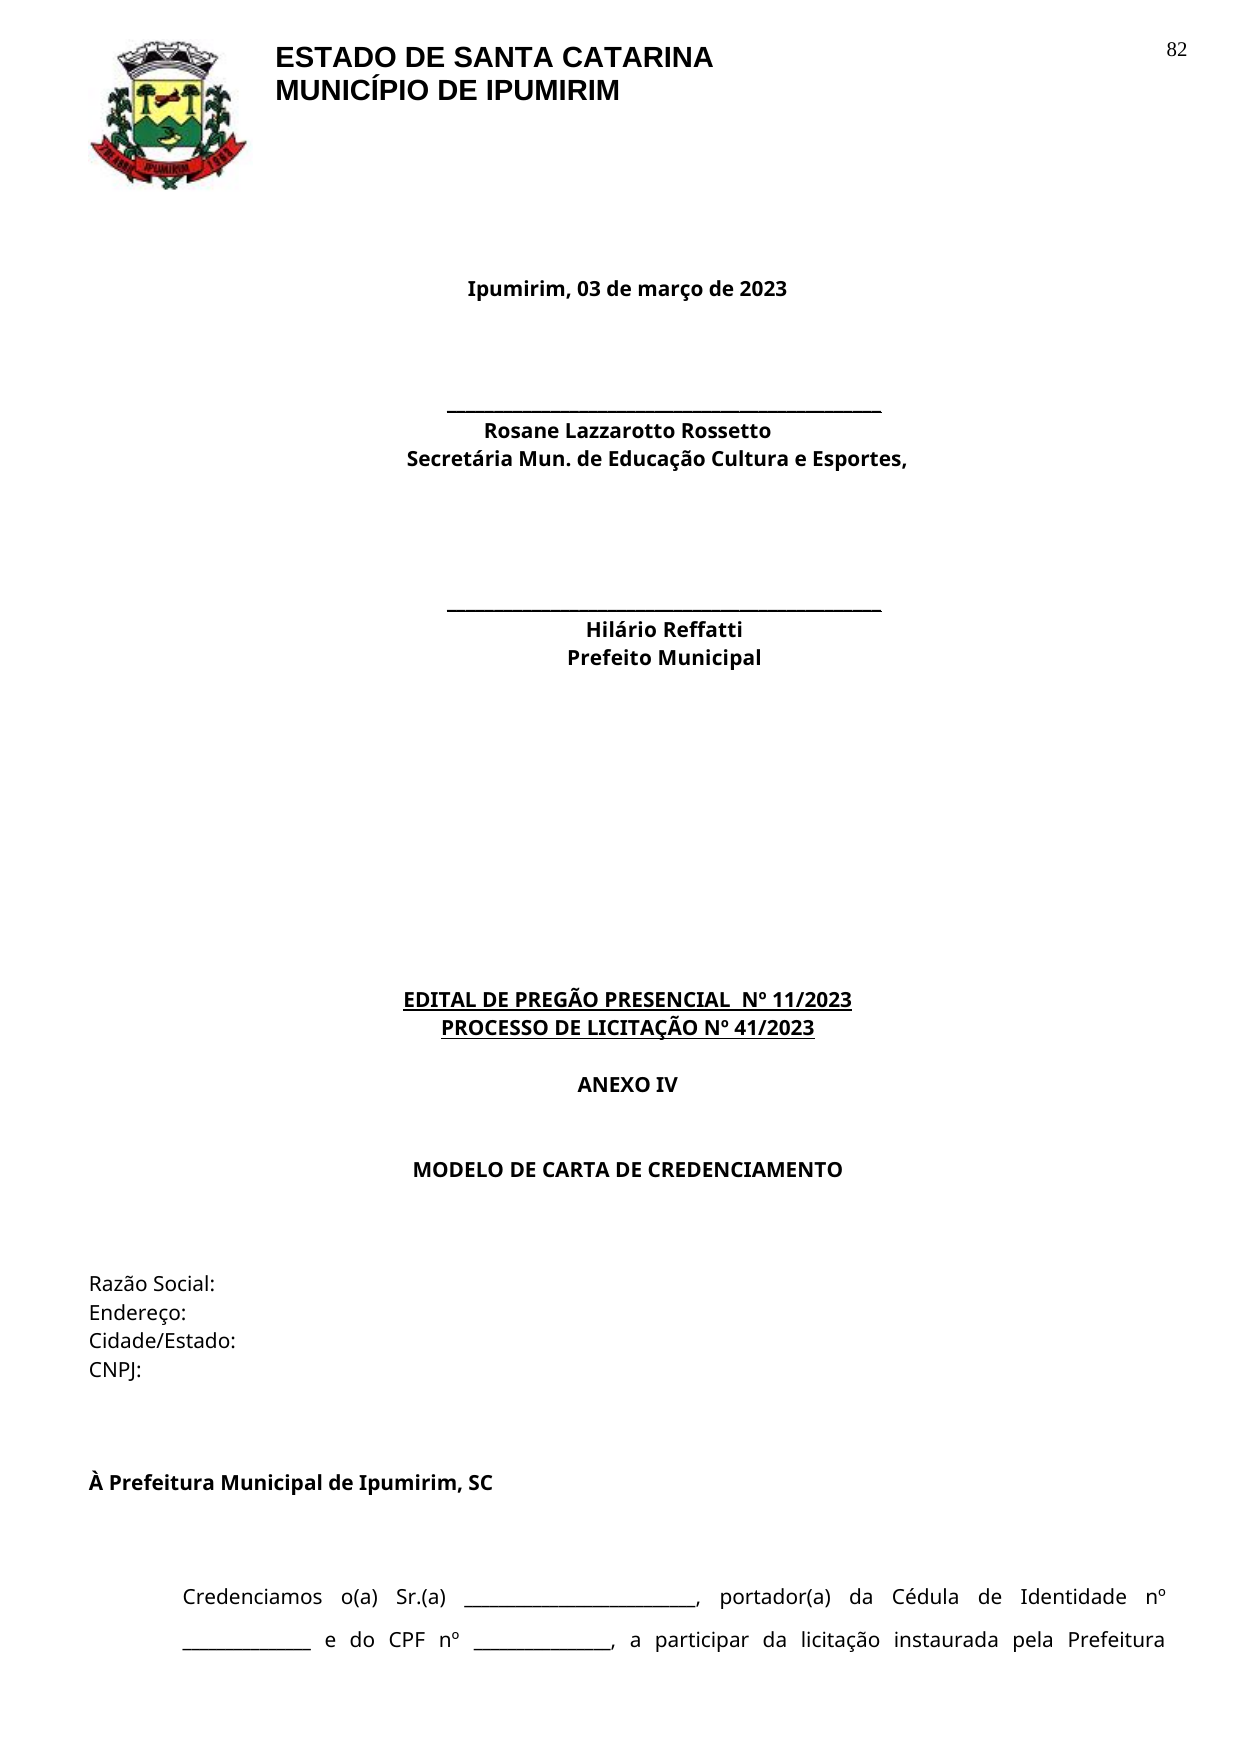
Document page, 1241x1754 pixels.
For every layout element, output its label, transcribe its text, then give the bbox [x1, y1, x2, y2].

text Rosane Lazzarotto Rossetto [89, 416, 1166, 444]
text Cidade/Estado: [89, 1326, 1166, 1355]
list Prefeito Municipal [162, 643, 1166, 672]
text Secretária Mun. de Educação Cultura e Esportes, [89, 444, 1226, 473]
text Razão Social: [89, 1269, 1166, 1298]
text Endereço: [89, 1298, 1166, 1326]
text PROCESSO DE LICITAÇÃO Nº 41/2023 [89, 1013, 1166, 1042]
list ______________________________________________ [162, 387, 1166, 416]
text CNPJ: [89, 1355, 1166, 1383]
subtitle ANEXO IV [89, 1070, 1166, 1099]
subtitle EDITAL DE PREGÃO PRESENCIAL ||||| Nº 11/2023 [89, 985, 1166, 1013]
picture [88, 39, 253, 193]
list ______________________________________________ [162, 587, 1166, 615]
subtitle MODELO DE CARTA DE CREDENCIAMENTO [89, 1156, 1166, 1184]
subtitle À Prefeitura Municipal de Ipumirim, SC [89, 1468, 1166, 1497]
list Hilário Reffatti [162, 615, 1166, 643]
text Ipumirim, 03 de março de 2023 [89, 274, 1166, 302]
